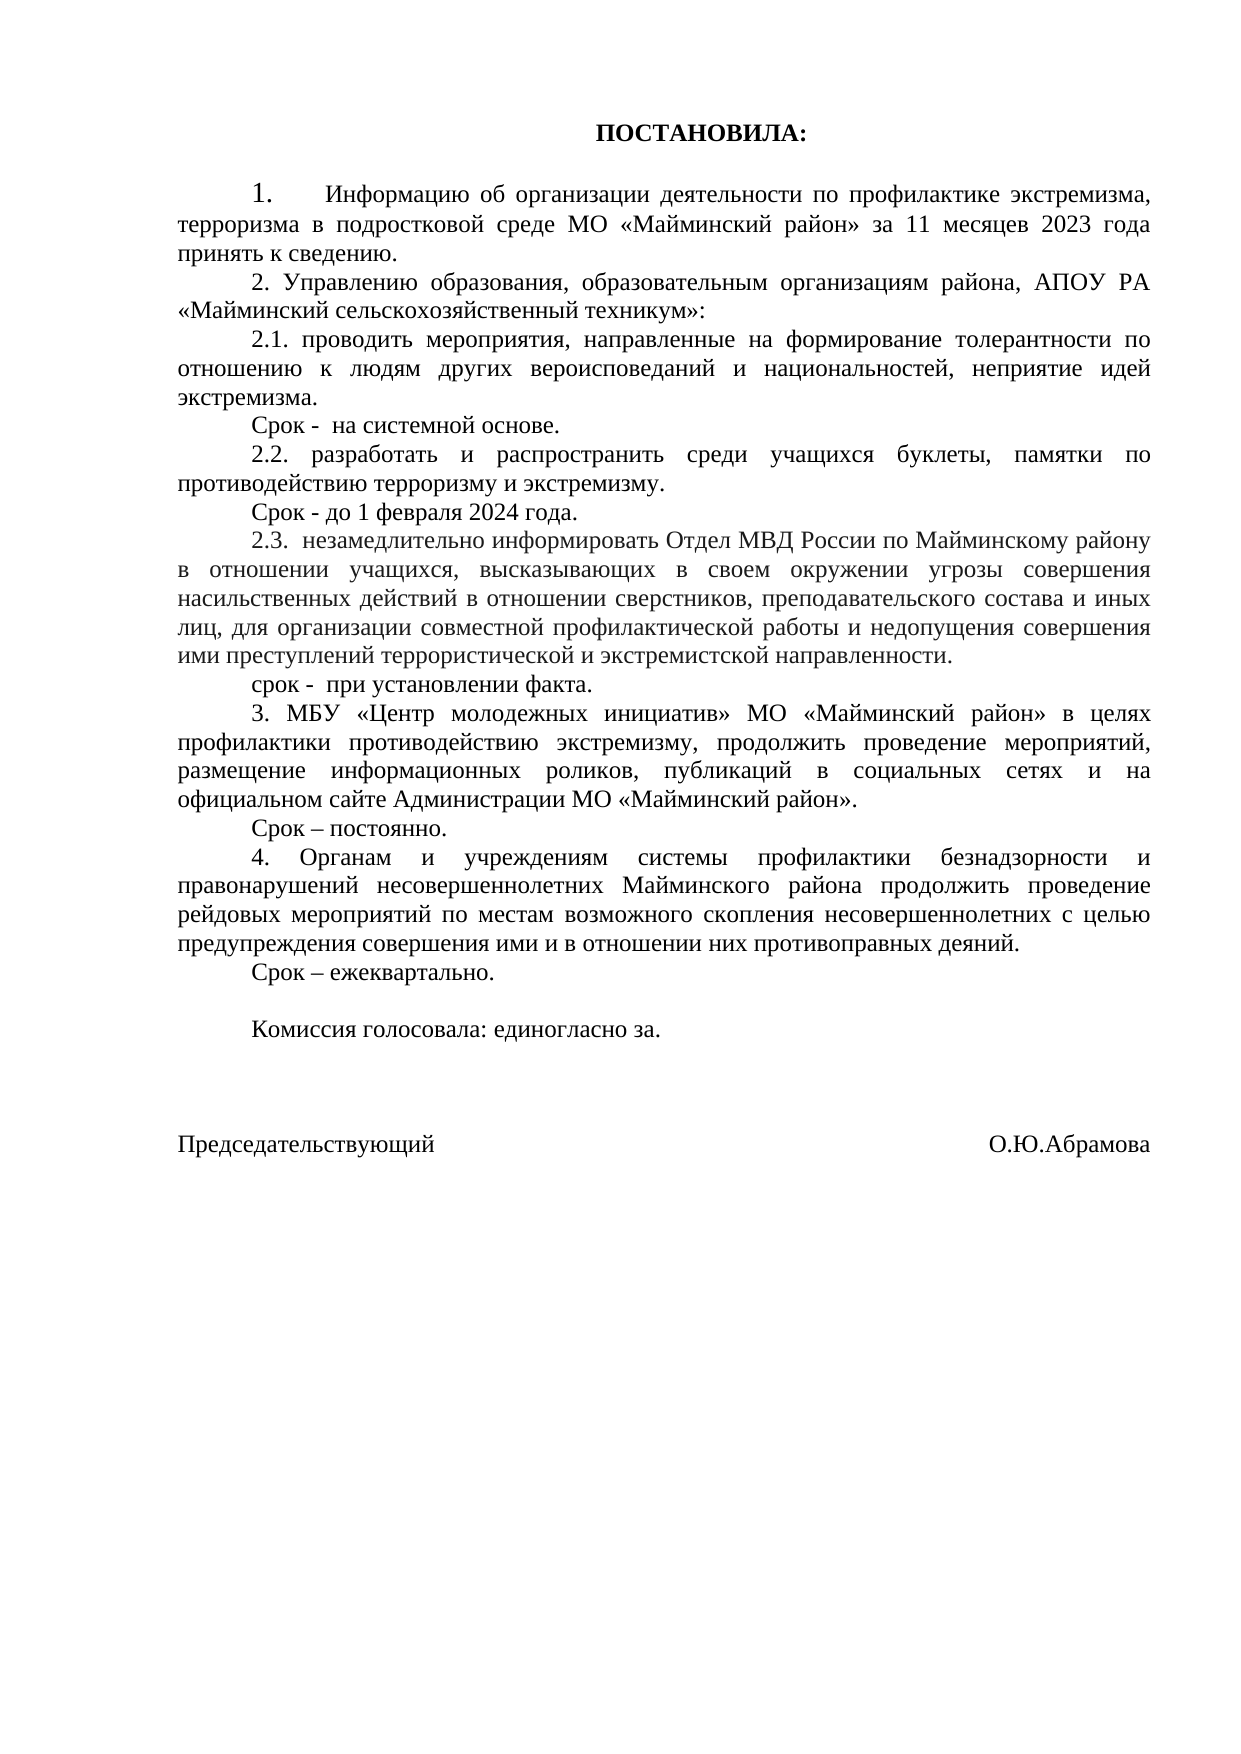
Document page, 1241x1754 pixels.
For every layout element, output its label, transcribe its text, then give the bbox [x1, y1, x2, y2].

text Срок – постоянно. [177, 813, 1152, 842]
text ПОСТАНОВИЛА: [177, 118, 1152, 147]
text 3. МБУ «Центр молодежных инициатив» МО «Майминский район» в целях профилактики противодействию экстремизму, продолжить проведение мероприятий, размещение информационных роликов, публикаций в социальных сетях и на официальном сайте Администрации МО «Майминский район». [177, 698, 1152, 813]
text 2.2. разработать и распространить среди учащихся буклеты, памятки по противодействию терроризму и экстремизму. [177, 439, 1152, 497]
text Срок – ежеквартально. [177, 957, 1152, 985]
text Комиссия голосовала: единогласно за. [177, 1014, 1152, 1043]
text срок - при установлении факта. [177, 669, 1152, 698]
list Информацию об организации деятельности по профилактике экстремизма, терроризма в подростковой среде МО «Майминский район» за 11 месяцев 2023 года принять к сведению. [177, 176, 1152, 267]
text 2. Управлению образования, образовательным организациям района, АПОУ РА «Майминский сельскохозяйственный техникум»: [177, 267, 1152, 324]
text 4. Органам и учреждениям системы профилактики безнадзорности и правонарушений несовершеннолетних Майминского района продолжить проведение рейдовых мероприятий по местам возможного скопления несовершеннолетних с целью предупреждения совершения ими и в отношении них противоправных деяний. [177, 842, 1152, 957]
text 2.3. незамедлительно информировать Отдел МВД России по Майминскому району в отношении учащихся, высказывающих в своем окружении угрозы совершения насильственных действий в отношении сверстников, преподавательского состава и иных лиц, для организации совместной профилактической работы и недопущения совершения ими преступлений террористической и экстремистской направленности. [177, 525, 1152, 669]
text 2.1. проводить мероприятия, направленные на формирование толерантности по отношению к людям других вероисповеданий и национальностей, неприятие идей экстремизма. [177, 324, 1152, 410]
text Председательствующий О.Ю.Абрамова [177, 1129, 1152, 1158]
text Срок - на системной основе. [177, 410, 1152, 439]
text Срок - до 1 февраля 2024 года. [177, 497, 1152, 525]
